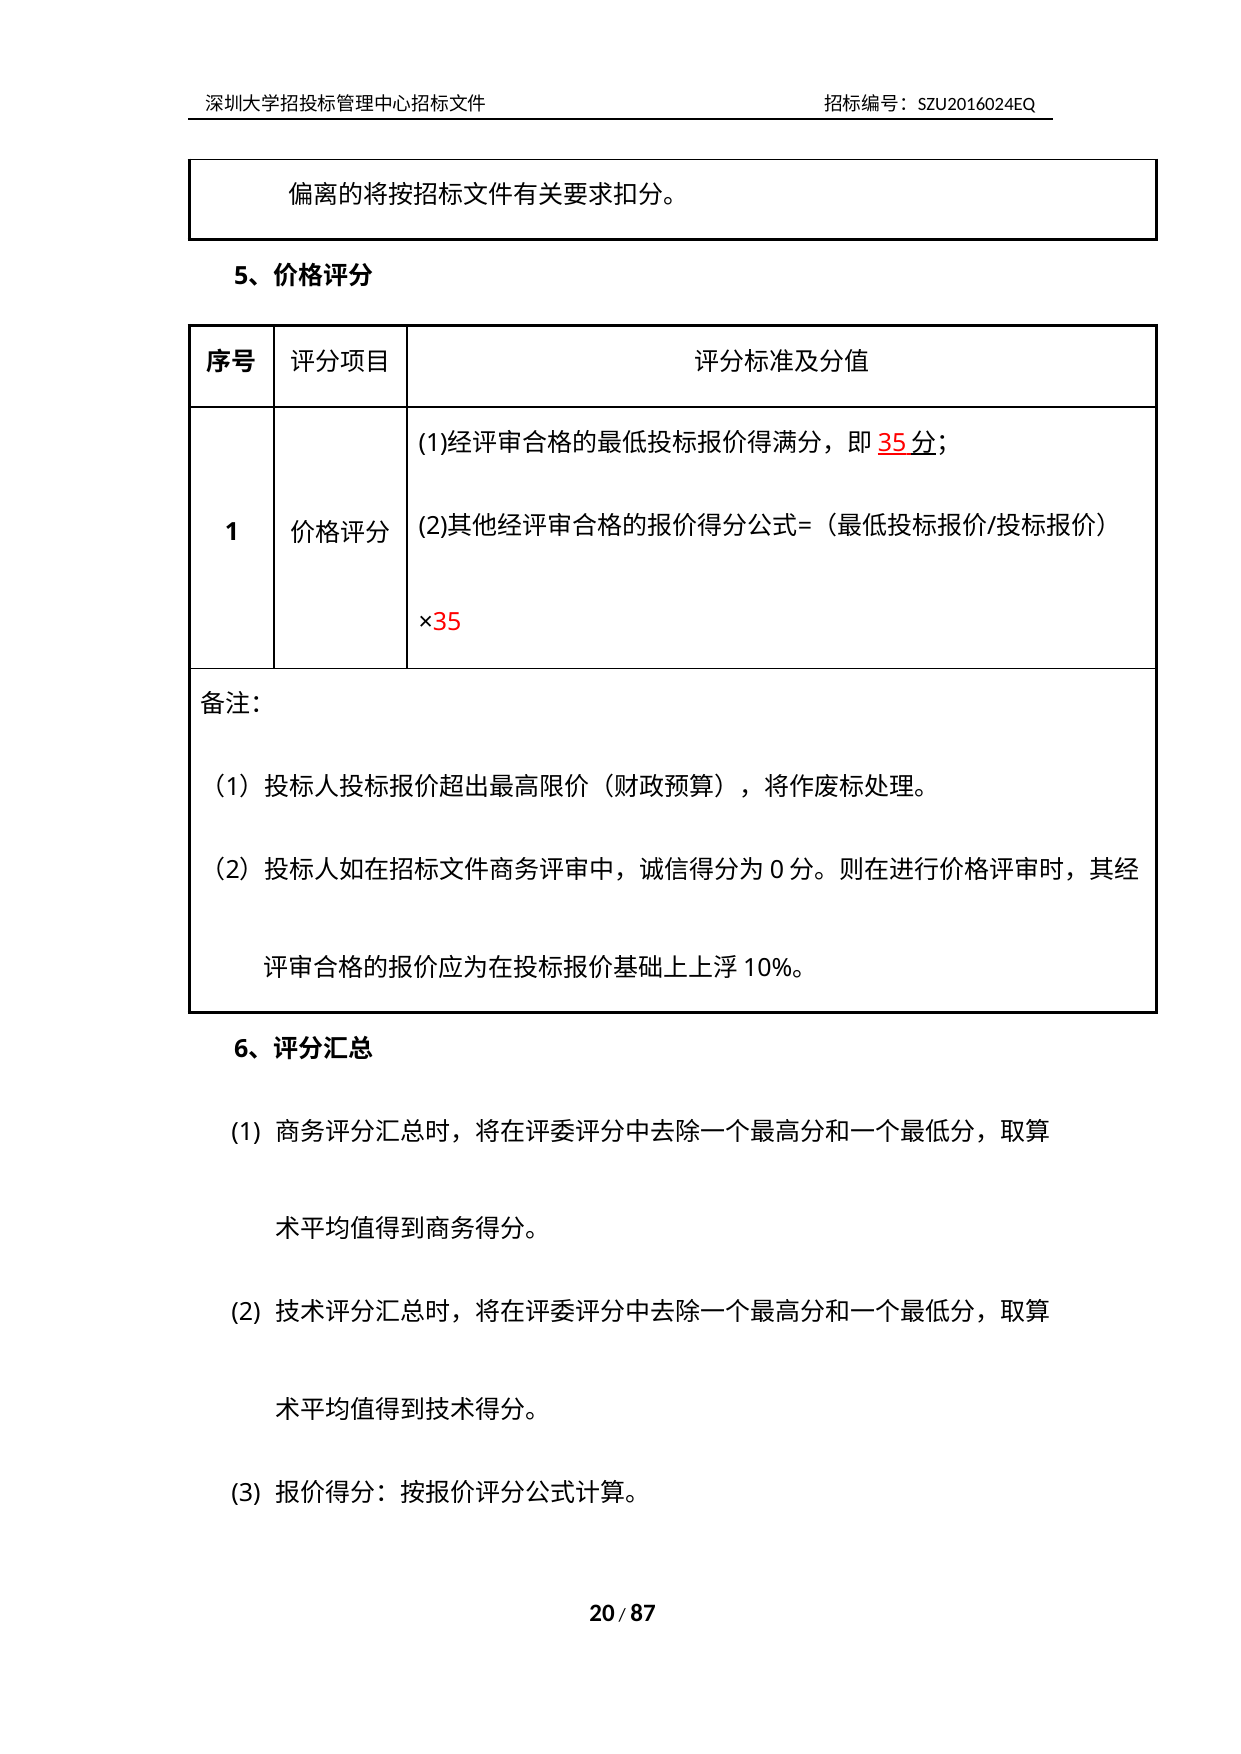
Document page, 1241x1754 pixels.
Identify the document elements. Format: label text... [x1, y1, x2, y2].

text 5、价格评分 [234, 241, 1053, 306]
table_header 评分标准及分值 [408, 327, 1155, 406]
table_cell (1)经评审合格的最低投标报价得满分，即35分； (2)其他经评审合格的报价得分公式=（最低投标报价/投标报价）×35 [408, 408, 1155, 668]
list 报价得分：按报价评分公式计算。 [231, 1458, 1053, 1523]
table_cell 价格评分 [275, 408, 406, 668]
table_cell 1 [191, 408, 273, 668]
list 商务评分汇总时，将在评委评分中去除一个最高分和一个最低分，取算术平均值得到商务得分。 [231, 1097, 1053, 1259]
table_cell 备注： （1）投标人投标报价超出最高限价（财政预算），将作废标处理。 （2）投标人如在招标文件商务评审中，诚信得分为0分。则在进行价格评审时，其经评审合格的报价应为在投标报价基础上上浮10%。 [191, 669, 1155, 1011]
table_header 序号 [191, 327, 273, 406]
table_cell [191, 160, 1155, 238]
list 技术评分汇总时，将在评委评分中去除一个最高分和一个最低分，取算术平均值得到技术得分。 [231, 1277, 1053, 1440]
table_header 评分项目 [275, 327, 406, 406]
text 6、评分汇总 [234, 1014, 1053, 1079]
